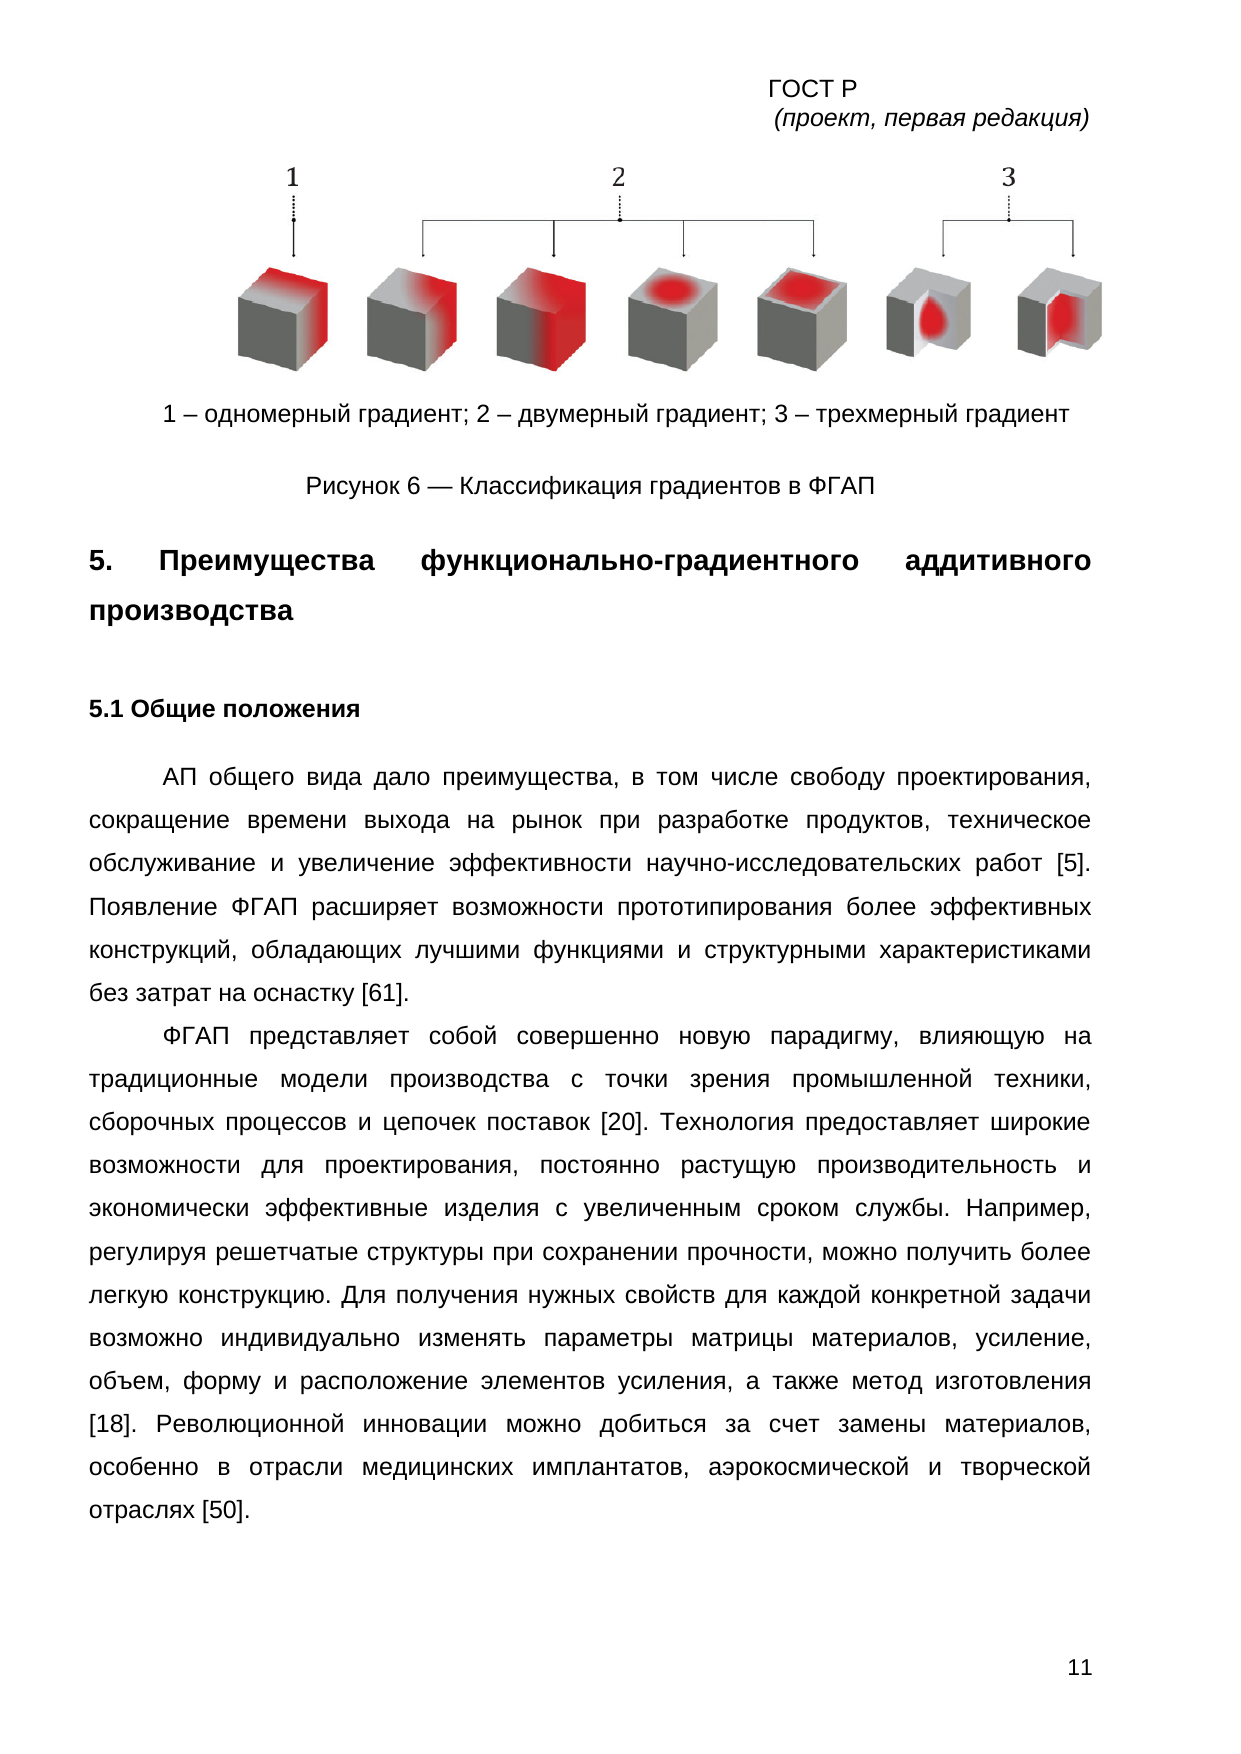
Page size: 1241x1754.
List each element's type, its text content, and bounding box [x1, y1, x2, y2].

text Рисунок 6 — Классификация градиентов в ФГАП [89, 471, 1092, 500]
list 1 – одномерный градиент; 2 – двумерный градиент; 3 – трехмерный градиент [89, 399, 1092, 428]
picture [162, 154, 1166, 386]
text 5.1 Общие положения [89, 694, 1092, 723]
list ФГАП представляет собой совершенно новую парадигму, влияющую на традиционные модели производства с точки зрения промышленной техники, сборочных процессов и цепочек поставок [20]. Технология предоставляет широкие возможности для проектирования, постоянно растущую производительность и экономически эффективные изделия с увеличенным сроком службы. Например, регулируя решетчатые структуры при сохранении прочности, можно получить более легкую конструкцию. Для получения нужных свойств для каждой конкретной задачи возможно индивидуально изменять параметры матрицы материалов, усиление, объем, форму и расположение элементов усиления, а также метод изготовления [18]. Революционной инновации можно добиться за счет замены материалов, особенно в отрасли медицинских имплантатов, аэрокосмической и творческой отраслях [50]. [89, 1021, 1092, 1524]
text 5. Преимущества функционально-градиентного аддитивного производства [89, 543, 1092, 627]
list АП общего вида дало преимущества, в том числе свободу проектирования, сокращение времени выхода на рынок при разработке продуктов, техническое обслуживание и увеличение эффективности научно-исследовательских работ [5]. Появление ФГАП расширяет возможности прототипирования более эффективных конструкций, обладающих лучшими функциями и структурными характеристиками без затрат на оснастку [61]. [89, 762, 1092, 1007]
